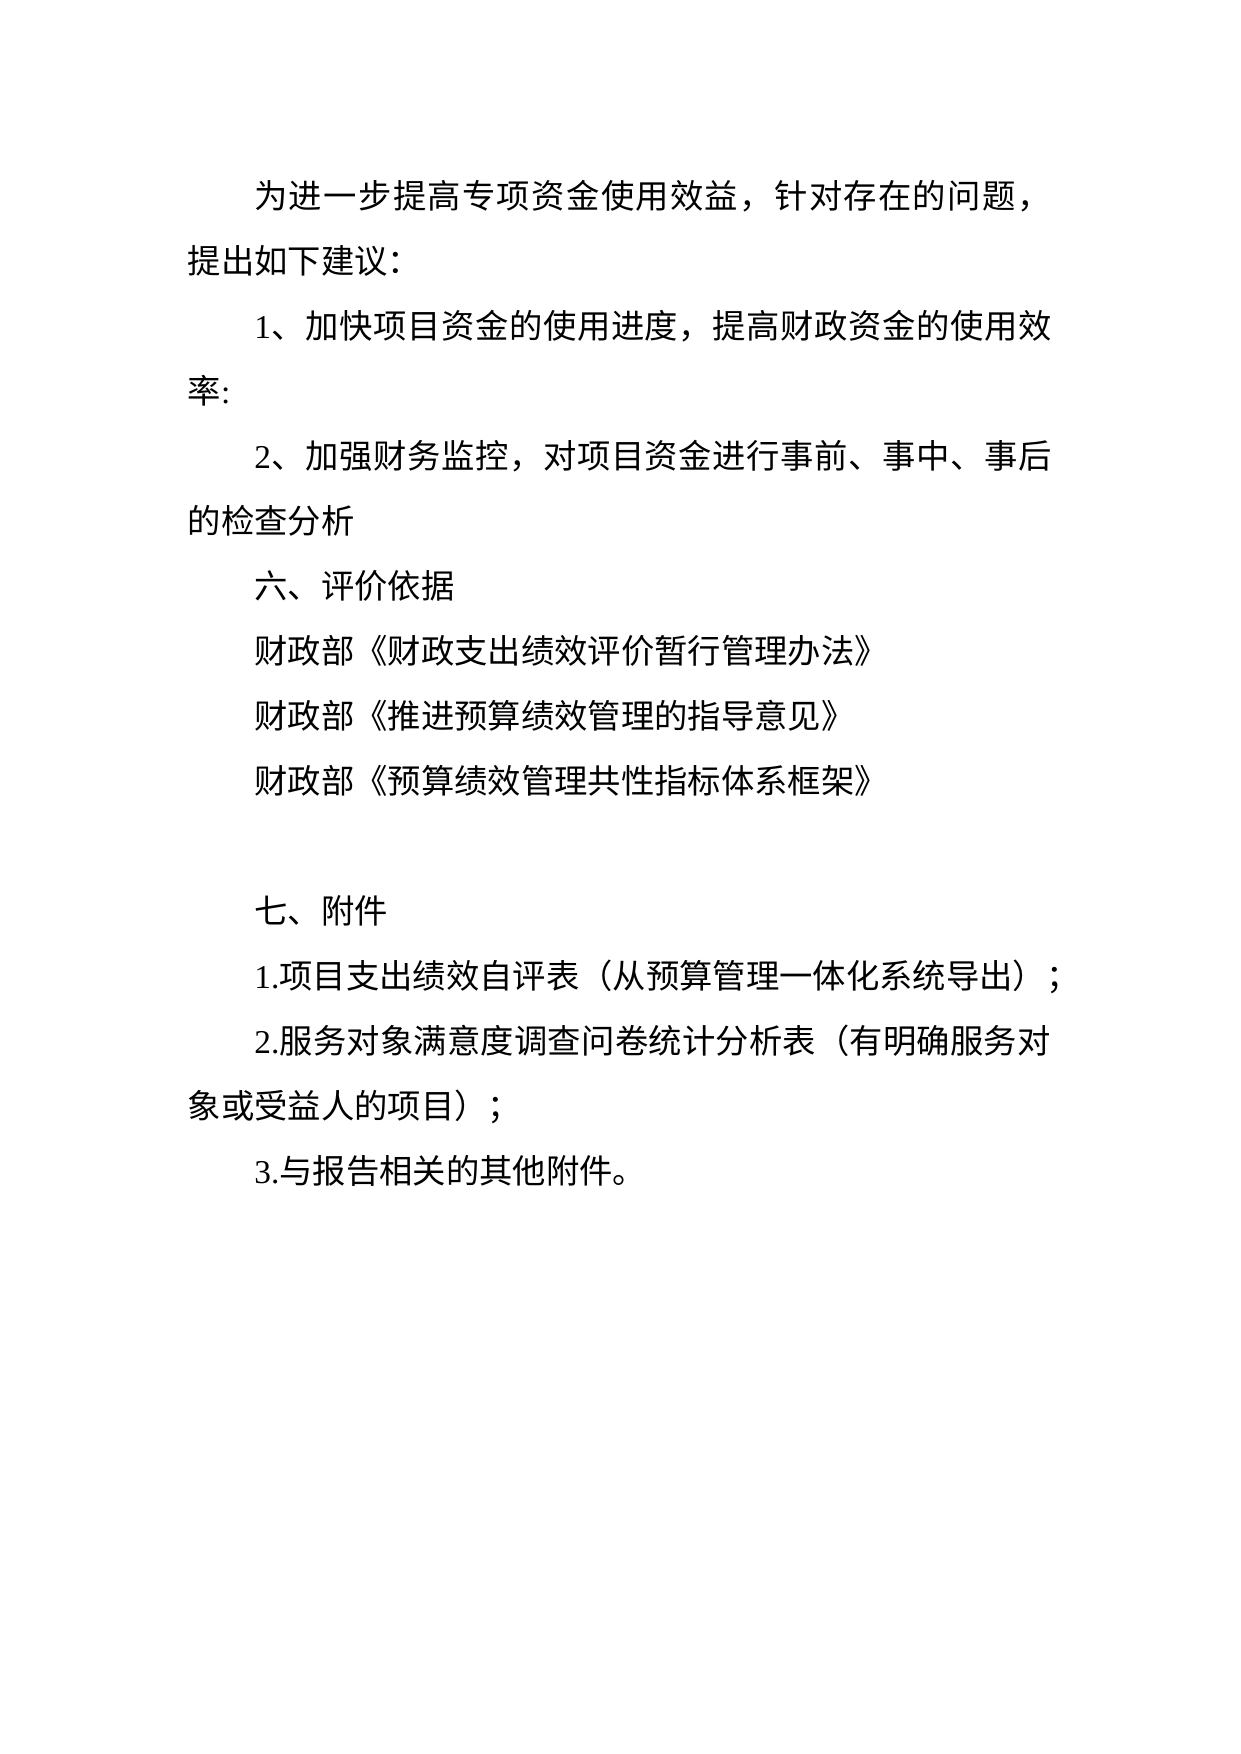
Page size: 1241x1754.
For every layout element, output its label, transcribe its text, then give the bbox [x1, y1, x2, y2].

text 1.项目支出绩效自评表（从预算管理一体化系统导出）； [187, 942, 1053, 1007]
text 六、评价依据 [187, 552, 1053, 617]
text 2.服务对象满意度调查问卷统计分析表（有明确服务对象或受益人的项目）； [187, 1007, 1053, 1137]
text 2、加强财务监控，对项目资金进行事前、事中、事后的检查分析 [187, 422, 1053, 552]
text 七、附件 [187, 877, 1053, 942]
text 1、加快项目资金的使用进度，提高财政资金的使用效率: [187, 292, 1053, 422]
text 财政部《财政支出绩效评价暂行管理办法》 [187, 617, 1053, 682]
text 为进一步提高专项资金使用效益，针对存在的问题，提出如下建议： [187, 162, 1053, 292]
text 财政部《推进预算绩效管理的指导意见》 [187, 682, 1053, 747]
text 财政部《预算绩效管理共性指标体系框架》 [187, 747, 1053, 812]
text 3.与报告相关的其他附件。 [187, 1137, 1053, 1202]
